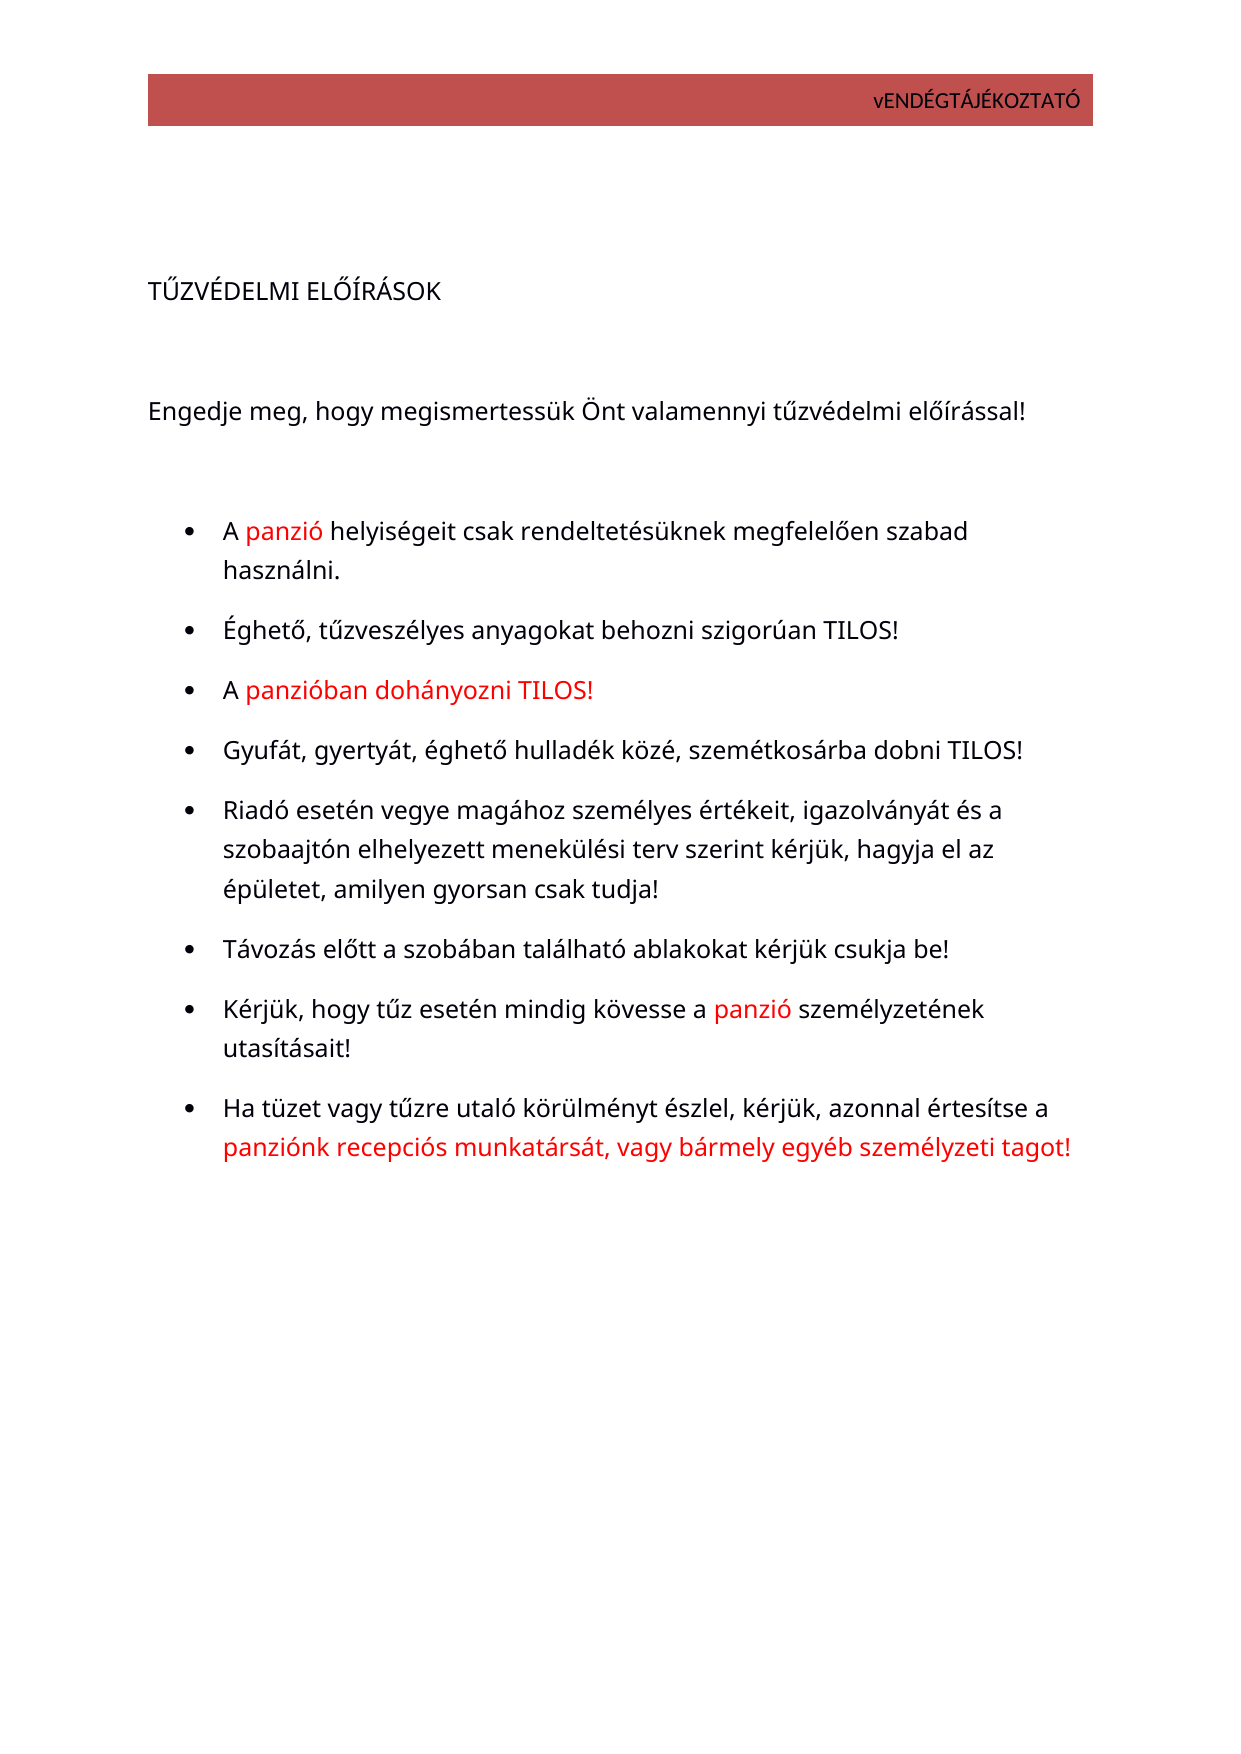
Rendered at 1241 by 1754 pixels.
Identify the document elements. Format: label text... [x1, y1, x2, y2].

text TŰZVÉDELMI ELŐÍRÁSOK [148, 274, 1093, 308]
list Gyufát, gyertyát, éghető hulladék közé, szemétkosárba dobni TILOS! [185, 733, 1093, 767]
text Engedje meg, hogy megismertessük Önt valamennyi tűzvédelmi előírással! [148, 394, 1093, 428]
list A panzióban dohányozni TILOS! [185, 673, 1093, 707]
list A panzió helyiségeit csak rendeltetésüknek megfelelően szabad használni. [185, 514, 1093, 587]
list Kérjük, hogy tűz esetén mindig kövesse a panzió személyzetének utasításait! [185, 991, 1093, 1064]
list Ha tüzet vagy tűzre utaló körülményt észlel, kérjük, azonnal értesítse a panziónk recepciós munkatársát, vagy bármely egyéb személyzeti tagot! [185, 1090, 1093, 1164]
list Távozás előtt a szobában található ablakokat kérjük csukja be! [185, 931, 1093, 965]
list Éghető, tűzveszélyes anyagokat behozni szigorúan TILOS! [185, 613, 1093, 647]
list Riadó esetén vegye magához személyes értékeit, igazolványát és a szobaajtón elhelyezett menekülési terv szerint kérjük, hagyja el az épületet, amilyen gyorsan csak tudja! [185, 793, 1093, 905]
